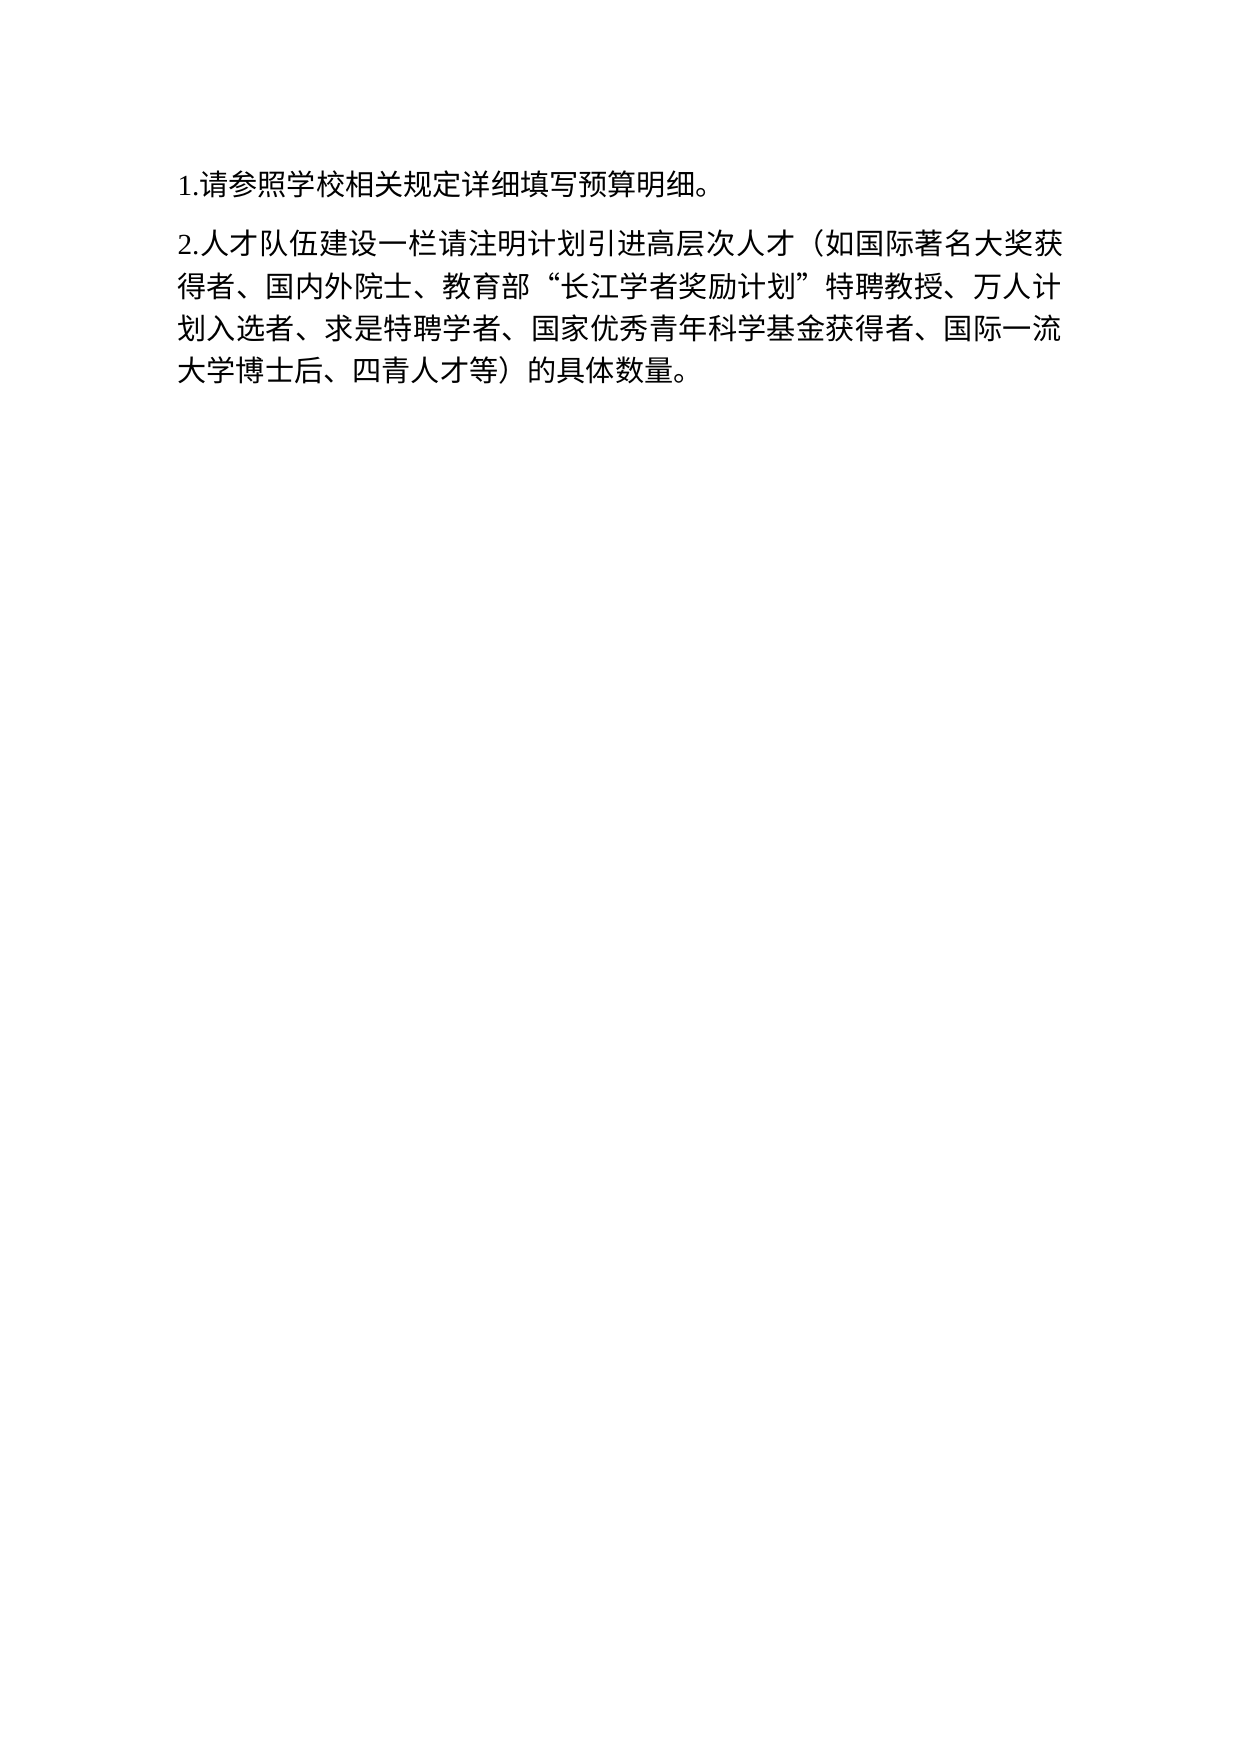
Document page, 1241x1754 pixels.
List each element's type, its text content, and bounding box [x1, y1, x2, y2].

text 2.人才队伍建设一栏请注明计划引进高层次人才（如国际著名大奖获得者、国内外院士、教育部“长江学者奖励计划”特聘教授、万人计划入选者、求是特聘学者、国家优秀青年科学基金获得者、国际一流大学博士后、四青人才等）的具体数量。 [177, 221, 1063, 390]
text 1.请参照学校相关规定详细填写预算明细。 [177, 162, 1063, 204]
